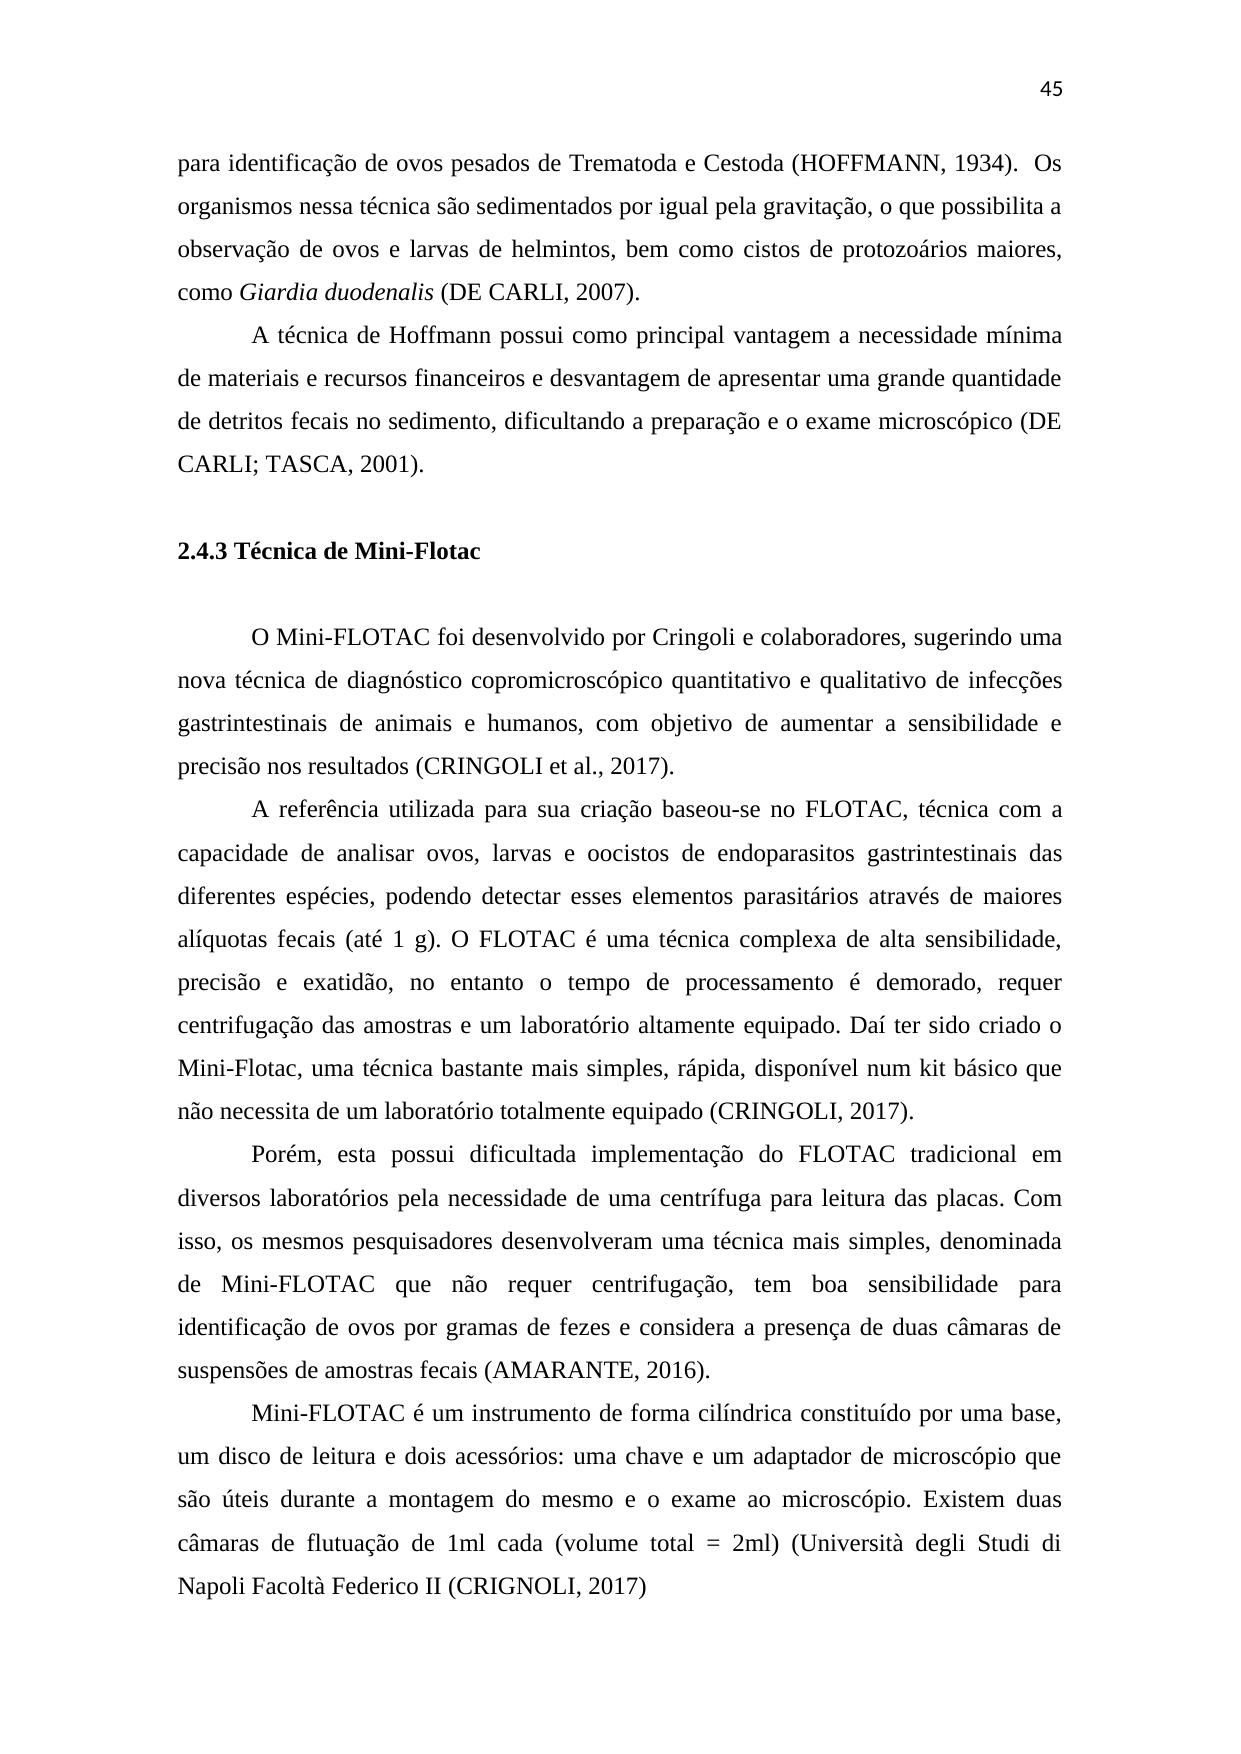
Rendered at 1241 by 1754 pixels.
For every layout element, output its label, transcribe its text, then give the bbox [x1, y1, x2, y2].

text A referência utilizada para sua criação baseou-se no FLOTAC, técnica com a capacidade de analisar ovos, larvas e oocistos de endoparasitos gastrintestinais das diferentes espécies, podendo detectar esses elementos parasitários através de maiores alíquotas fecais (até 1 g). O FLOTAC é uma técnica complexa de alta sensibilidade, precisão e exatidão, no entanto o tempo de processamento é demorado, requer centrifugação das amostras e um laboratório altamente equipado. Daí ter sido criado o Mini-Flotac, uma técnica bastante mais simples, rápida, disponível num kit básico que não necessita de um laboratório totalmente equipado (CRINGOLI, 2017). [177, 794, 1063, 1125]
text A técnica de Hoffmann possui como principal vantagem a necessidade mínima de materiais e recursos financeiros e desvantagem de apresentar uma grande quantidade de detritos fecais no sedimento, dificultando a preparação e o exame microscópico (DE CARLI; TASCA, 2001). [177, 320, 1063, 478]
text 2.4.3 Técnica de Mini-Flotac [177, 536, 1063, 564]
text Mini-FLOTAC é um instrumento de forma cilíndrica constituído por uma base, um disco de leitura e dois acessórios: uma chave e um adaptador de microscópio que são úteis durante a montagem do mesmo e o exame ao microscópio. Existem duas câmaras de flutuação de 1ml cada (volume total = 2ml) (Università degli Studi di Napoli Facoltà Federico II (CRIGNOLI, 2017) [177, 1398, 1063, 1599]
text O Mini-FLOTAC foi desenvolvido por Cringoli e colaboradores, sugerindo uma nova técnica de diagnóstico copromicroscópico quantitativo e qualitativo de infecções gastrintestinais de animais e humanos, com objetivo de aumentar a sensibilidade e precisão nos resultados (CRINGOLI et al., 2017). [177, 622, 1063, 780]
text Porém, esta possui dificultada implementação do FLOTAC tradicional em diversos laboratórios pela necessidade de uma centrífuga para leitura das placas. Com isso, os mesmos pesquisadores desenvolveram uma técnica mais simples, denominada de Mini-FLOTAC que não requer centrifugação, tem boa sensibilidade para identificação de ovos por gramas de fezes e considera a presença de duas câmaras de suspensões de amostras fecais (AMARANTE, 2016). [177, 1139, 1063, 1384]
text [177, 148, 1063, 306]
